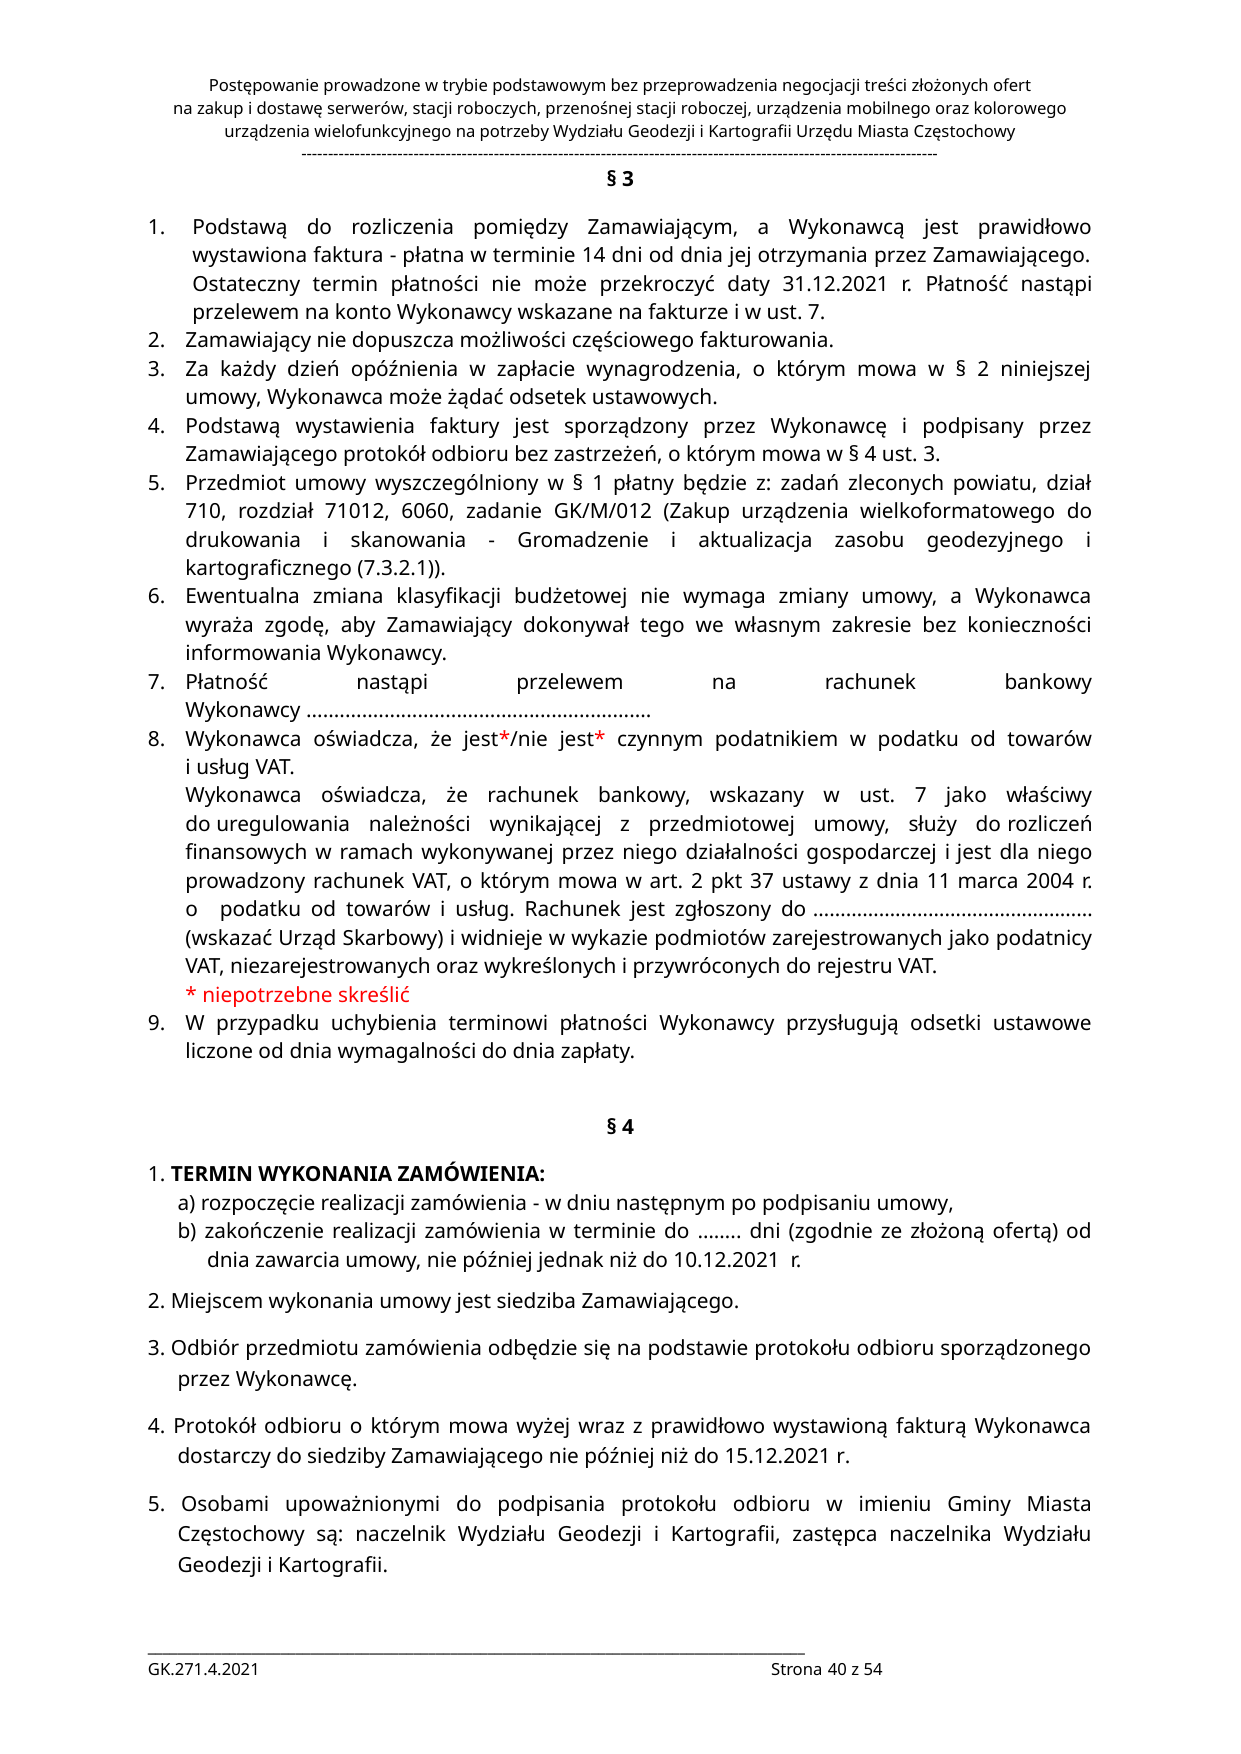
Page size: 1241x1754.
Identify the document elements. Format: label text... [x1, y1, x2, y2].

list Wykonawca oświadcza, że rachunek bankowy, wskazany w ust. 7 jako właściwy do uregulowania należności wynikającej z przedmiotowej umowy, służy do rozliczeń finansowych w ramach wykonywanej przez niego działalności gospodarczej i jest dla niego prowadzony rachunek VAT, o którym mowa w art. 2 pkt 37 ustawy z dnia 11 marca 2004 r. o podatku od towarów i usług. Rachunek jest zgłoszony do …………………………………………… (wskazać Urząd Skarbowy) i widnieje w wykazie podmiotów zarejestrowanych jako podatnicy VAT, niezarejestrowanych oraz wykreślonych i przywróconych do rejestru VAT. [185, 781, 1093, 980]
list Za każdy dzień opóźnienia w zapłacie wynagrodzenia, o którym mowa w § 2 niniejszej umowy, Wykonawca może żądać odsetek ustawowych. [148, 354, 1093, 411]
text 1. TERMIN WYKONANIA ZAMÓWIENIA: [148, 1159, 1093, 1188]
list Ewentualna zmiana klasyfikacji budżetowej nie wymaga zmiany umowy, a Wykonawca wyraża zgodę, aby Zamawiający dokonywał tego we własnym zakresie bez konieczności informowania Wykonawcy. [148, 582, 1093, 667]
text 4. Protokół odbioru o którym mowa wyżej wraz z prawidłowo wystawioną fakturą Wykonawca dostarczy do siedziby Zamawiającego nie później niż do 15.12.2021 r. [148, 1411, 1093, 1470]
list Wykonawca oświadcza, że jest*/nie jest* czynnym podatnikiem w podatku od towarów i usług VAT. [148, 724, 1093, 781]
text b) zakończenie realizacji zamówienia w terminie do …….. dni (zgodnie ze złożoną ofertą) od dnia zawarcia umowy, nie później jednak niż do 10.12.2021 r. [177, 1216, 1093, 1273]
list Płatność nastąpi przelewem na rachunek bankowy Wykonawcy .............................................................. [148, 667, 1093, 724]
list Podstawą do rozliczenia pomiędzy Zamawiającym, a Wykonawcą jest prawidłowo wystawiona faktura - płatna w terminie 14 dni od dnia jej otrzymania przez Zamawiającego. Ostateczny termin płatności nie może przekroczyć daty 31.12.2021 r. Płatność nastąpi przelewem na konto Wykonawcy wskazane na fakturze i w ust. 7. [148, 212, 1093, 326]
list Zamawiający nie dopuszcza możliwości częściowego fakturowania. [148, 326, 1093, 354]
list Przedmiot umowy wyszczególniony w § 1 płatny będzie z: zadań zleconych powiatu, dział 710, rozdział 71012, 6060, zadanie GK/M/012 (Zakup urządzenia wielkoformatowego do drukowania i skanowania - Gromadzenie i aktualizacja zasobu geodezyjnego i kartograficznego (7.3.2.1)). [148, 468, 1093, 582]
text 2. Miejscem wykonania umowy jest siedziba Zamawiającego. [148, 1286, 1093, 1314]
text 3. Odbiór przedmiotu zamówienia odbędzie się na podstawie protokołu odbioru sporządzonego przez Wykonawcę. [148, 1333, 1093, 1392]
text § 3 [148, 164, 1093, 193]
list W przypadku uchybienia terminowi płatności Wykonawcy przysługują odsetki ustawowe liczone od dnia wymagalności do dnia zapłaty. [148, 1008, 1093, 1065]
list * niepotrzebne skreślić [185, 980, 1093, 1008]
text a) rozpoczęcie realizacji zamówienia - w dniu następnym po podpisaniu umowy, [148, 1188, 1093, 1216]
list Podstawą wystawienia faktury jest sporządzony przez Wykonawcę i podpisany przez Zamawiającego protokół odbioru bez zastrzeżeń, o którym mowa w § 4 ust. 3. [148, 411, 1093, 468]
text 5. Osobami upoważnionymi do podpisania protokołu odbioru w imieniu Gminy Miasta Częstochowy są: naczelnik Wydziału Geodezji i Kartografii, zastępca naczelnika Wydziału Geodezji i Kartografii. [148, 1489, 1093, 1579]
text § 4 [148, 1112, 1093, 1141]
